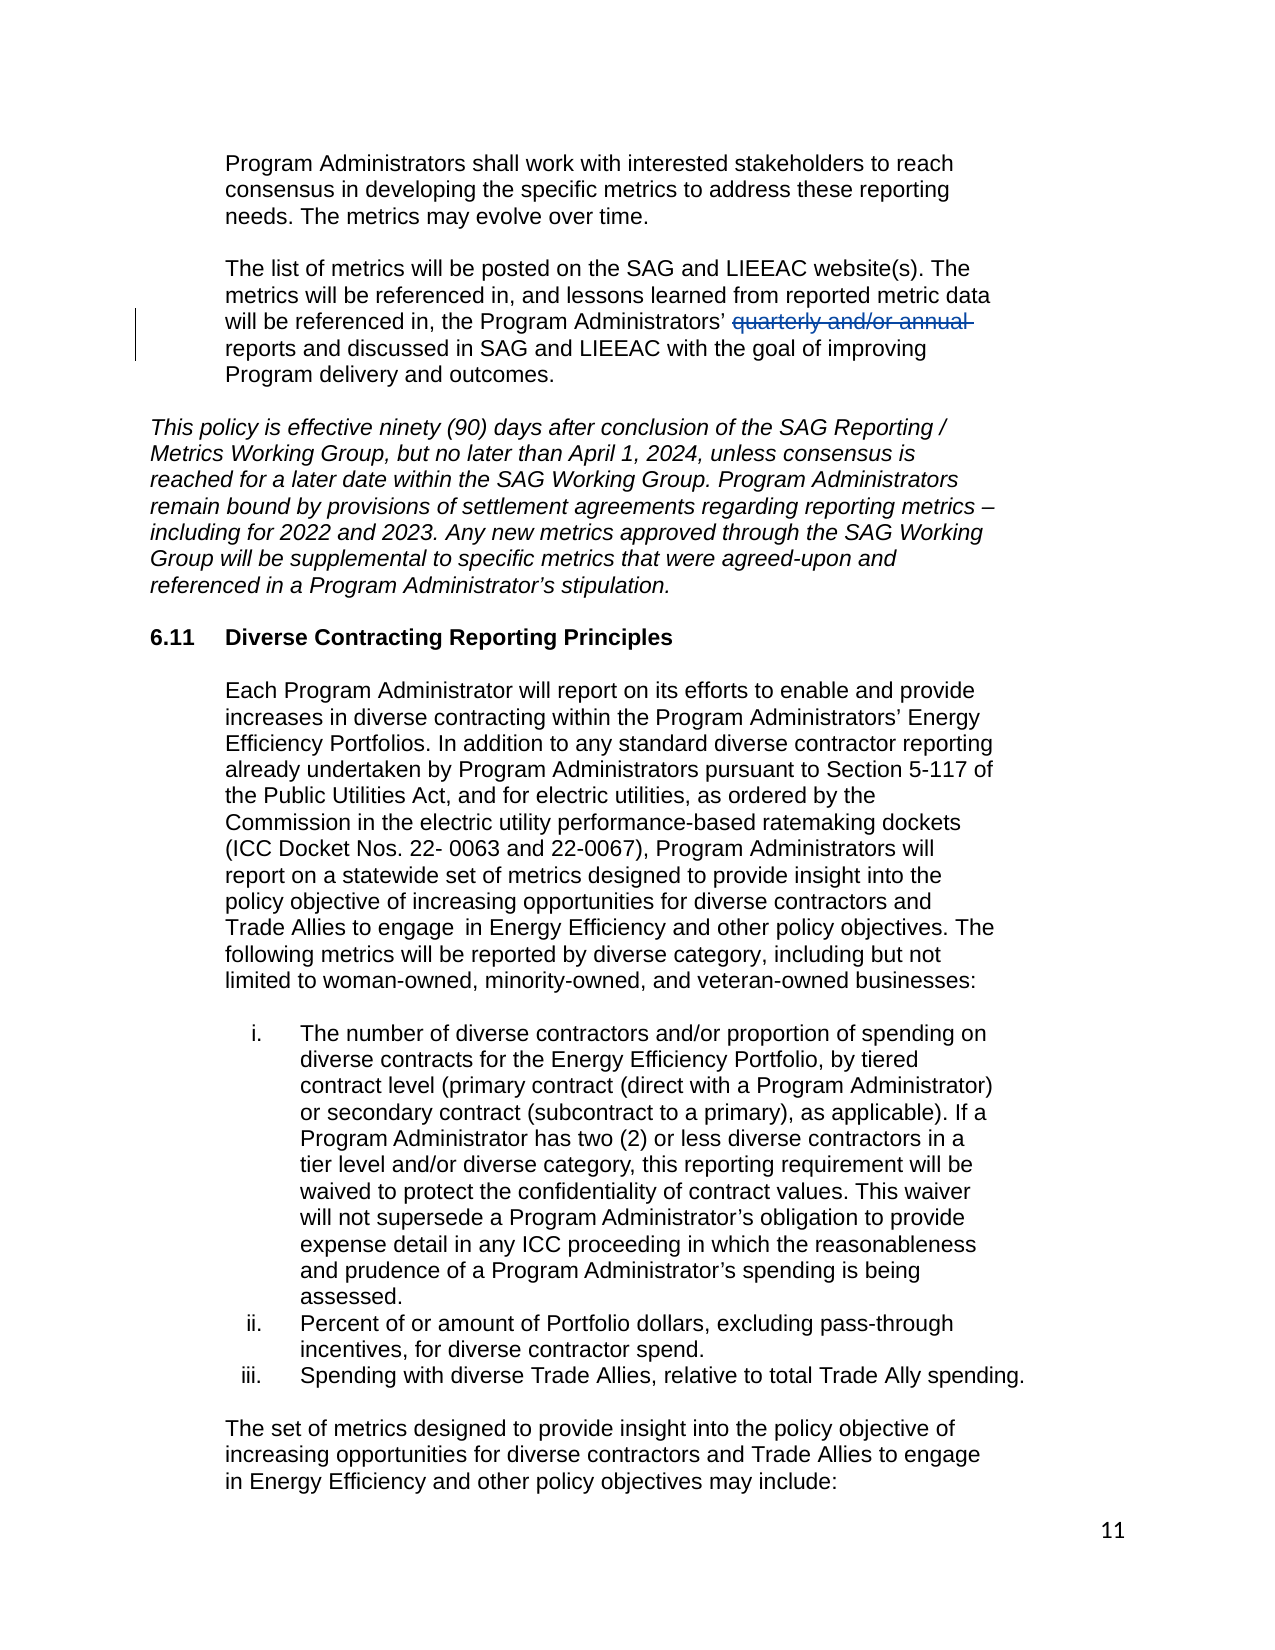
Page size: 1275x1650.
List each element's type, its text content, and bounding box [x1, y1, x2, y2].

text 6.11 Diverse Contracting Reporting Principles [150, 624, 998, 651]
text Program Administrators shall work with interested stakeholders to reach consensus in developing the specific metrics to address these reporting needs. The metrics may evolve over time. [225, 150, 998, 229]
text This policy is effective ninety (90) days after conclusion of the SAG Reporting / Metrics Working Group, but no later than April 1, 2024, unless consensus is reached for a later date within the SAG Working Group. Program Administrators remain bound by provisions of settlement agreements regarding reporting metrics – including for 2022 and 2023. Any new metrics approved through the SAG Working Group will be supplemental to specific metrics that were agreed-upon and referenced in a Program Administrator’s stipulation. [150, 413, 998, 598]
list The number of diverse contractors and/or proportion of spending on diverse contracts for the Energy Efficiency Portfolio, by tiered contract level (primary contract (direct with a Program Administrator) or secondary contract (subcontract to a primary), as applicable). If a Program Administrator has two (2) or less diverse contractors in a tier level and/or diverse category, this reporting requirement will be waived to protect the confidentiality of contract values. This waiver will not supersede a Program Administrator’s obligation to provide expense detail in any ICC proceeding in which the reasonableness and prudence of a Program Administrator’s spending is being assessed. [251, 1020, 998, 1309]
text The list of metrics will be posted on the SAG and LIEEAC website(s). The metrics will be referenced in, and lessons learned from reported metric data will be referenced in, the Program Administrators’ reports and discussed in SAG and LIEEAC with the goal of improving Program delivery and outcomes. [225, 255, 998, 387]
text The set of metrics designed to provide insight into the policy objective of increasing opportunities for diverse contractors and Trade Allies to engage in Energy Efficiency and other policy objectives may include: [225, 1415, 998, 1494]
list Percent of or amount of Portfolio dollars, excluding pass-through incentives, for diverse contractor spend. [246, 1309, 977, 1362]
list Spending with diverse Trade Allies, relative to total Trade Ally spending. [241, 1362, 1125, 1389]
text Each Program Administrator will report on its efforts to enable and provide increases in diverse contracting within the Program Administrators’ Energy Efficiency Portfolios. In addition to any standard diverse contractor reporting already undertaken by Program Administrators pursuant to Section 5-117 of the Public Utilities Act, and for electric utilities, as ordered by the Commission in the electric utility performance-based ratemaking dockets (ICC Docket Nos. 22- 0063 and 22-0067), Program Administrators will report on a statewide set of metrics designed to provide insight into the policy objective of increasing opportunities for diverse contractors and Trade Allies to engage in Energy Efficiency and other policy objectives. The following metrics will be reported by diverse category, including but not limited to woman-owned, minority-owned, and veteran-owned businesses: [225, 677, 998, 993]
